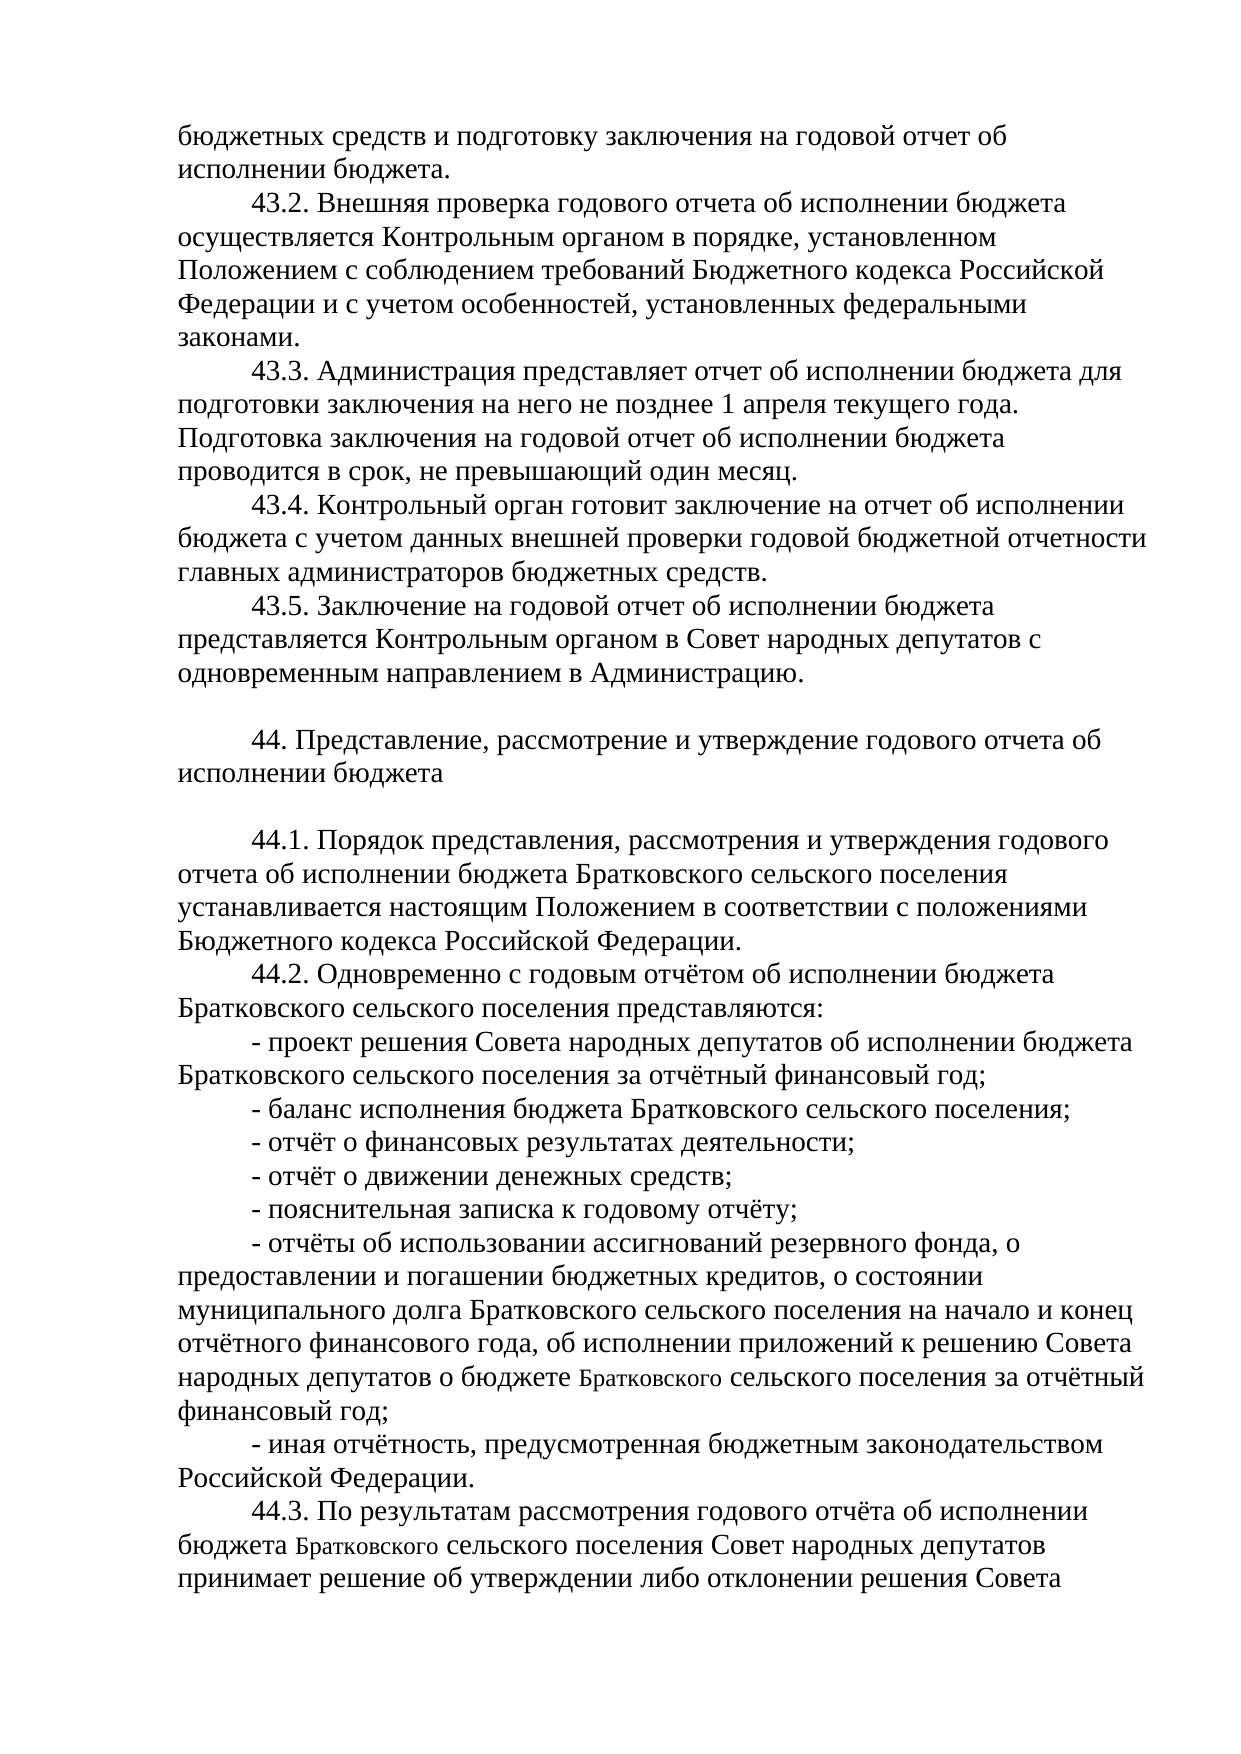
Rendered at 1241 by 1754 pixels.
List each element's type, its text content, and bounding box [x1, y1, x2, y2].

text 43.4. Контрольный орган готовит заключение на отчет об исполнении бюджета с учетом данных внешней проверки годовой бюджетной отчетности главных администраторов бюджетных средств. [177, 487, 1152, 588]
text - проект решения Совета народных депутатов об исполнении бюджета Братковского сельского поселения за отчётный финансовый год; [177, 1024, 1152, 1091]
text - иная отчётность, предусмотренная бюджетным законодательством Российской Федерации. [177, 1426, 1152, 1493]
text 44. Представление, рассмотрение и утверждение годового отчета об исполнении бюджета [177, 722, 1152, 789]
text - баланс исполнения бюджета Братковского сельского поселения; [177, 1091, 1152, 1124]
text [177, 118, 1152, 185]
text 44.1. Порядок представления, рассмотрения и утверждения годового отчета об исполнении бюджета Братковского сельского поселения устанавливается настоящим Положением в соответствии с положениями Бюджетного кодекса Российской Федерации. [177, 822, 1152, 957]
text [177, 1493, 1152, 1594]
text - отчёт о финансовых результатах деятельности; [177, 1124, 1152, 1158]
text 43.5. Заключение на годовой отчет об исполнении бюджета представляется Контрольным органом в Совет народных депутатов с одновременным направлением в Администрацию. [177, 588, 1152, 688]
text 44.2. Одновременно с годовым отчётом об исполнении бюджета Братковского сельского поселения представляются: [177, 957, 1152, 1024]
text 43.2. Внешняя проверка годового отчета об исполнении бюджета осуществляется Контрольным органом в порядке, установленном Положением с соблюдением требований Бюджетного кодекса Российской Федерации и с учетом особенностей, установленных федеральными законами. [177, 185, 1152, 353]
text - отчёт о движении денежных средств; [177, 1158, 1152, 1191]
text - отчёты об использовании ассигнований резервного фонда, о предоставлении и погашении бюджетных кредитов, о состоянии муниципального долга Братковского сельского поселения на начало и конец отчётного финансового года, об исполнении приложений к решению Совета народных депутатов о бюджете Братковского сельского поселения за отчётный финансовый год; [177, 1225, 1152, 1426]
text 43.3. Администрация представляет отчет об исполнении бюджета для подготовки заключения на него не позднее 1 апреля текущего года. Подготовка заключения на годовой отчет об исполнении бюджета проводится в срок, не превышающий один месяц. [177, 353, 1152, 487]
text - пояснительная записка к годовому отчёту; [177, 1191, 1152, 1225]
